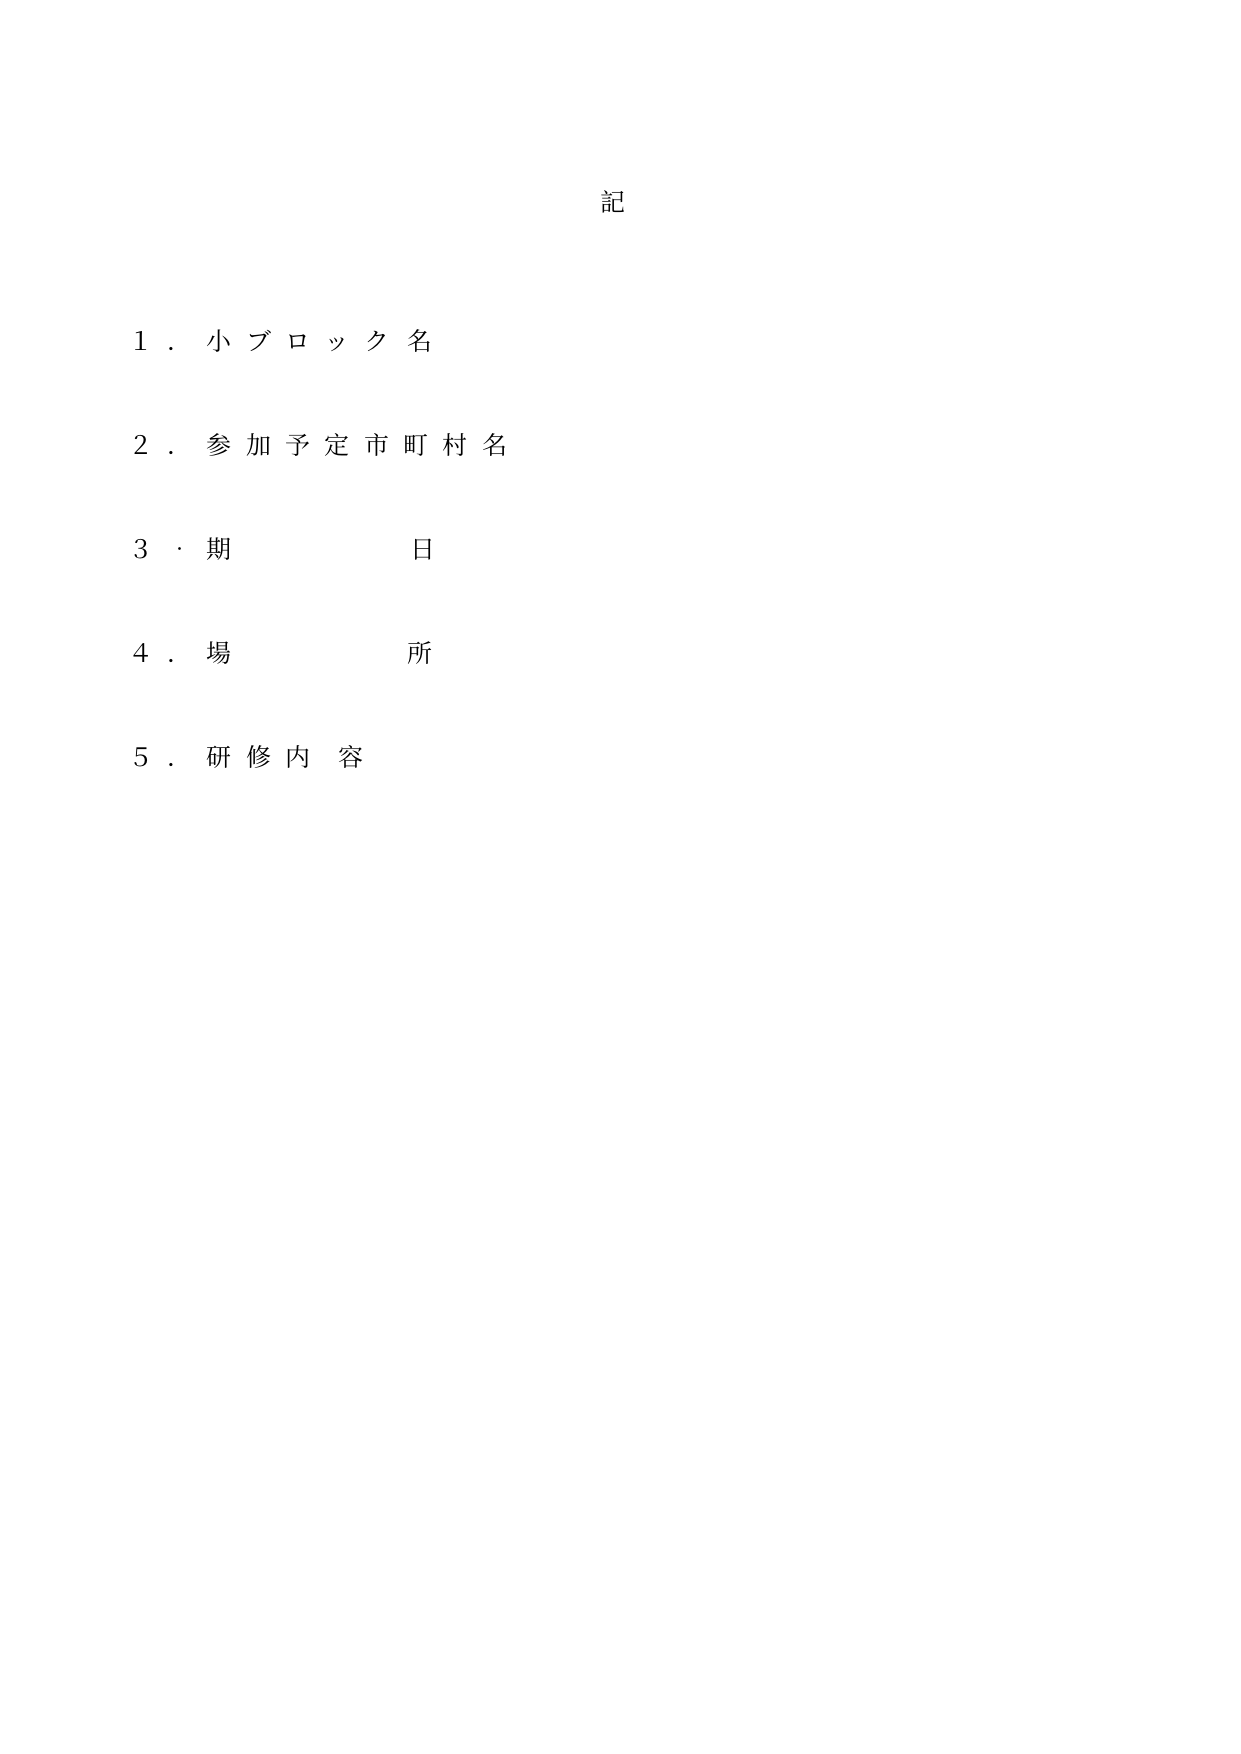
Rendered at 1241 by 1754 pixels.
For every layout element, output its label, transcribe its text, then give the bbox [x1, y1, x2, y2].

text ３．期 日 [128, 513, 1112, 582]
subtitle 記 [128, 166, 1112, 235]
text ４．場 所 [128, 617, 1112, 686]
text １．小ブロック名 [128, 304, 1112, 374]
text ５．研修内容 [128, 721, 1112, 790]
text ２．参加予定市町村名 [128, 409, 1112, 478]
